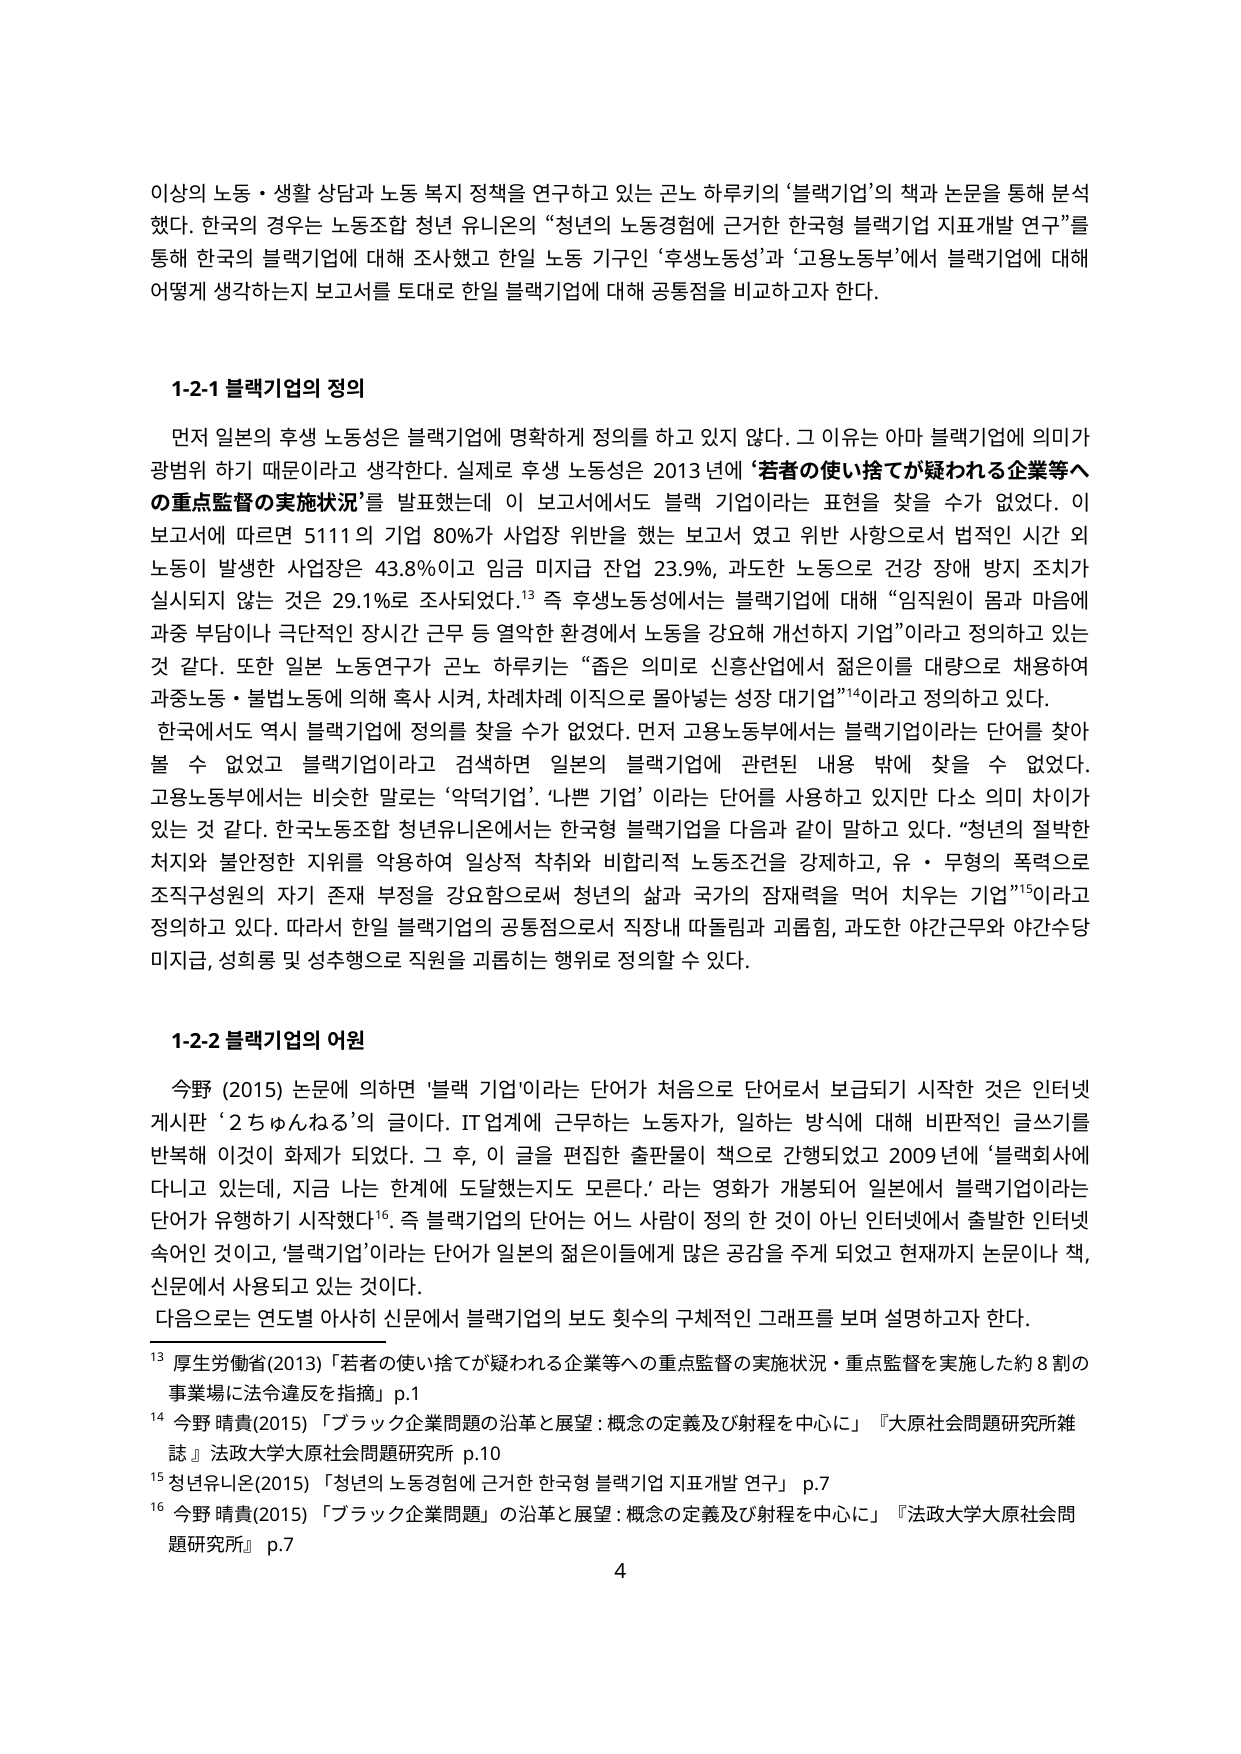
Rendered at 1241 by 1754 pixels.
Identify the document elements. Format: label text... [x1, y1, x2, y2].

text 한국에서도 역시 블랙기업에 정의를 찾을 수가 없었다. 먼저 고용노동부에서는 블랙기업이라는 단어를 찾아 볼 수 없었고 블랙기업이라고 검색하면 일본의 블랙기업에 관련된 내용 밖에 찾을 수 없었다. 고용노동부에서는 비슷한 말로는 ‘악덕기업’. ‘나쁜 기업’ 이라는 단어를 사용하고 있지만 다소 의미 차이가 있는 것 같다. 한국노동조합 청년유니온에서는 한국형 블랙기업을 다음과 같이 말하고 있다. “청년의 절박한 처지와 불안정한 지위를 악용하여 일상적 착취와 비합리적 노동조건을 강제하고, 유・무형의 폭력으로 조직구성원의 자기 존재 부정을 강요함으로써 청년의 삶과 국가의 잠재력을 먹어 치우는 기업”이라고 정의하고 있다. 따라서 한일 블랙기업의 공통점으로서 직장내 따돌림과 괴롭힘, 과도한 야간근무와 야간수당 미지급, 성희롱 및 성추행으로 직원을 괴롭히는 행위로 정의할 수 있다. [150, 715, 1090, 975]
text 다음으로는 연도별 아사히 신문에서 블랙기업의 보도 횟수의 구체적인 그래프를 보며 설명하고자 한다. [150, 1303, 1090, 1333]
text 1-2-2 블랙기업의 어원 [150, 1024, 1090, 1055]
text 블랙기업의 선행연구로서 NPO(비영리 단체 Non-profit organization)의 ‘POSSE’설립과 연간 3000건 이상의 노동・생활 상담과 노동 복지 정책을 연구하고 있는 곤노 하루키의 ‘블랙기업’의 책과 논문을 통해 분석 했다. 한국의 경우는 노동조합 청년 유니온의 “청년의 노동경험에 근거한 한국형 블랙기업 지표개발 연구”를 통해 한국의 블랙기업에 대해 조사했고 한일 노동 기구인 ‘후생노동성’과 ‘고용노동부’에서 블랙기업에 대해 어떻게 생각하는지 보고서를 토대로 한일 블랙기업에 대해 공통점을 비교하고자 한다. [150, 177, 1090, 305]
text 今野 (2015) 논문에 의하면 '블랙 기업'이라는 단어가 처음으로 단어로서 보급되기 시작한 것은 인터넷 게시판 ‘２ちゅんねる’의 글이다. IT업계에 근무하는 노동자가, 일하는 방식에 대해 비판적인 글쓰기를 반복해 이것이 화제가 되었다. 그 후, 이 글을 편집한 출판물이 책으로 간행되었고 2009년에 ‘블랙회사에 다니고 있는데, 지금 나는 한계에 도달했는지도 모른다.’ 라는 영화가 개봉되어 일본에서 블랙기업이라는 단어가 유행하기 시작했다. 즉 블랙기업의 단어는 어느 사람이 정의 한 것이 아닌 인터넷에서 출발한 인터넷 속어인 것이고, ‘블랙기업’이라는 단어가 일본의 젊은이들에게 많은 공감을 주게 되었고 현재까지 논문이나 책, 신문에서 사용되고 있는 것이다. [150, 1074, 1090, 1300]
text 먼저 일본의 후생 노동성은 블랙기업에 명확하게 정의를 하고 있지 않다. 그 이유는 아마 블랙기업에 의미가 광범위 하기 때문이라고 생각한다. 실제로 후생 노동성은 2013년에 ‘若者の使い捨てが疑われる企業等への重点監督の実施状況’를 발표했는데 이 보고서에서도 블랙 기업이라는 표현을 찾을 수가 없었다. 이 보고서에 따르면 5111의 기업 80%가 사업장 위반을 했는 보고서 였고 위반 사항으로서 법적인 시간 외 노동이 발생한 사업장은 43.8％이고 임금 미지급 잔업 23.9%, 과도한 노동으로 건강 장애 방지 조치가 실시되지 않는 것은 29.1%로 조사되었다. 즉 후생노동성에서는 블랙기업에 대해 “임직원이 몸과 마음에 과중 부담이나 극단적인 장시간 근무 등 열악한 환경에서 노동을 강요해 개선하지 기업”이라고 정의하고 있는 것 같다. 또한 일본 노동연구가 곤노 하루키는 “좁은 의미로 신흥산업에서 젊은이를 대량으로 채용하여 과중노동・불법노동에 의해 혹사 시켜, 차례차례 이직으로 몰아넣는 성장 대기업”이라고 정의하고 있다. [150, 421, 1090, 713]
text 1-2-1 블랙기업의 정의 [150, 372, 1090, 402]
